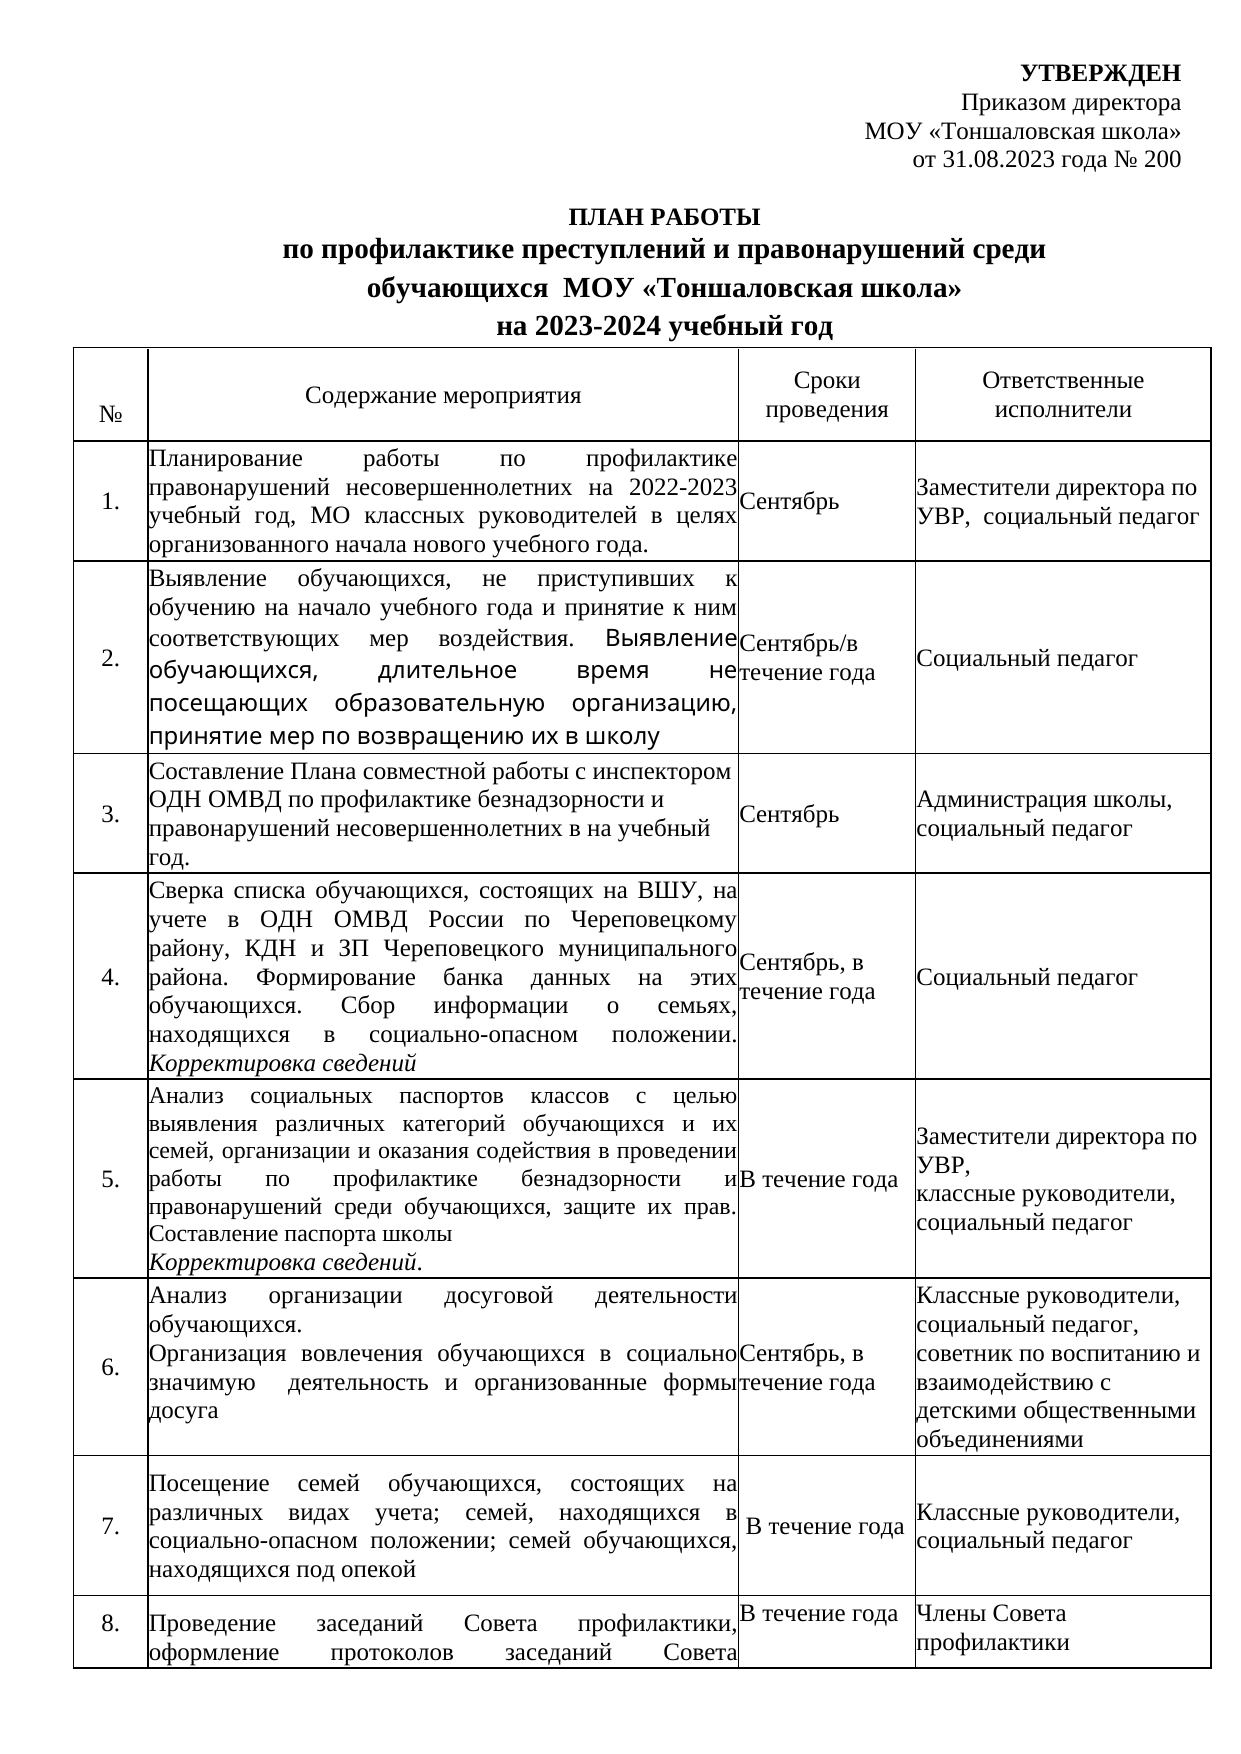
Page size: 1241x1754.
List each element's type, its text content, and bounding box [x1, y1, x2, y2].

table_header Сроки проведения [739, 348, 915, 440]
table_cell 1. [74, 442, 147, 560]
table_cell Составление Плана совместной работы с инспектором ОДН ОМВД по профилактике безнадзорности и правонарушений несовершеннолетних в на учебный год. [149, 754, 738, 872]
table_cell 8. [74, 1596, 147, 1667]
text УТВЕРЖДЕН [148, 58, 1181, 87]
table_cell Сентябрь [739, 442, 915, 560]
table_cell Планирование работы по профилактике правонарушений несовершеннолетних на 2022-2023 учебный год, МО классных руководителей в целях организованного начала нового учебного года. [149, 442, 738, 560]
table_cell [916, 1596, 1210, 1667]
text от 31.08.2023 года № 200 [148, 144, 1181, 173]
table_header Ответственные исполнители [916, 348, 1210, 440]
table_cell Сентябрь, в течение года [739, 874, 915, 1078]
table_cell Сверка списка обучающихся, состоящих на ВШУ, на учете в ОДН ОМВД России по Череповецкому району, КДН и ЗП Череповецкого муниципального района. Формирование банка данных на этих обучающихся. Сбор информации о семьях, находящихся в социально-опасном положении. Корректировка сведений [149, 874, 738, 1078]
table_cell Социальный педагог [916, 874, 1210, 1078]
table_cell Анализ социальных паспортов классов с целью выявления различных категорий обучающихся и их семей, организации и оказания содействия в проведении работы по профилактике безнадзорности и правонарушений среди обучающихся, защите их прав. Составление паспорта школы Корректировка сведений. [149, 1080, 738, 1277]
table_cell 4. [74, 874, 147, 1078]
table_cell Заместители директора по УВР, социальный педагог [916, 442, 1210, 560]
table_header Содержание мероприятия [149, 348, 738, 440]
table_cell Социальный педагог [916, 562, 1210, 753]
table_cell 2. [74, 562, 147, 753]
table_header № [74, 348, 148, 440]
text Приказом директора [148, 87, 1181, 116]
table_cell Сентябрь/в течение года [739, 562, 915, 753]
table_cell Сентябрь, в течение года [739, 1279, 915, 1454]
text на 2023-2024 учебный год [148, 308, 1181, 342]
text ПЛАН РАБОТЫ [148, 202, 1181, 231]
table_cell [149, 1596, 738, 1667]
table_cell Администрация школы, социальный педагог [916, 754, 1210, 872]
table_cell 5. [74, 1080, 147, 1277]
table_cell 7. [74, 1456, 147, 1595]
table_cell 6. [74, 1279, 147, 1454]
table_cell Классные руководители, социальный педагог [916, 1456, 1210, 1595]
table_cell Посещение семей обучающихся, состоящих на различных видах учета; семей, находящихся в социально-опасном положении; семей обучающихся, находящихся под опекой [149, 1456, 738, 1595]
table_cell Анализ организации досуговой деятельности обучающихся. Организация вовлечения обучающихся в социально значимую деятельность и организованные формы досуга [149, 1279, 738, 1454]
table_cell В течение года [739, 1080, 915, 1277]
text по профилактике преступлений и правонарушений среди [148, 231, 1181, 265]
table_cell Заместители директора по УВР, классные руководители, социальный педагог [916, 1080, 1210, 1277]
table_cell Классные руководители, социальный педагог, советник по воспитанию и взаимодействию с детскими общественными объединениями [916, 1279, 1210, 1454]
table_cell В течение года [739, 1596, 915, 1667]
table_cell 3. [74, 754, 147, 872]
table_cell В течение года [739, 1456, 915, 1595]
table_cell Сентябрь [739, 754, 915, 872]
text обучающихся МОУ «Тоншаловская школа» [148, 270, 1181, 303]
text МОУ «Тоншаловская школа» [148, 116, 1181, 144]
